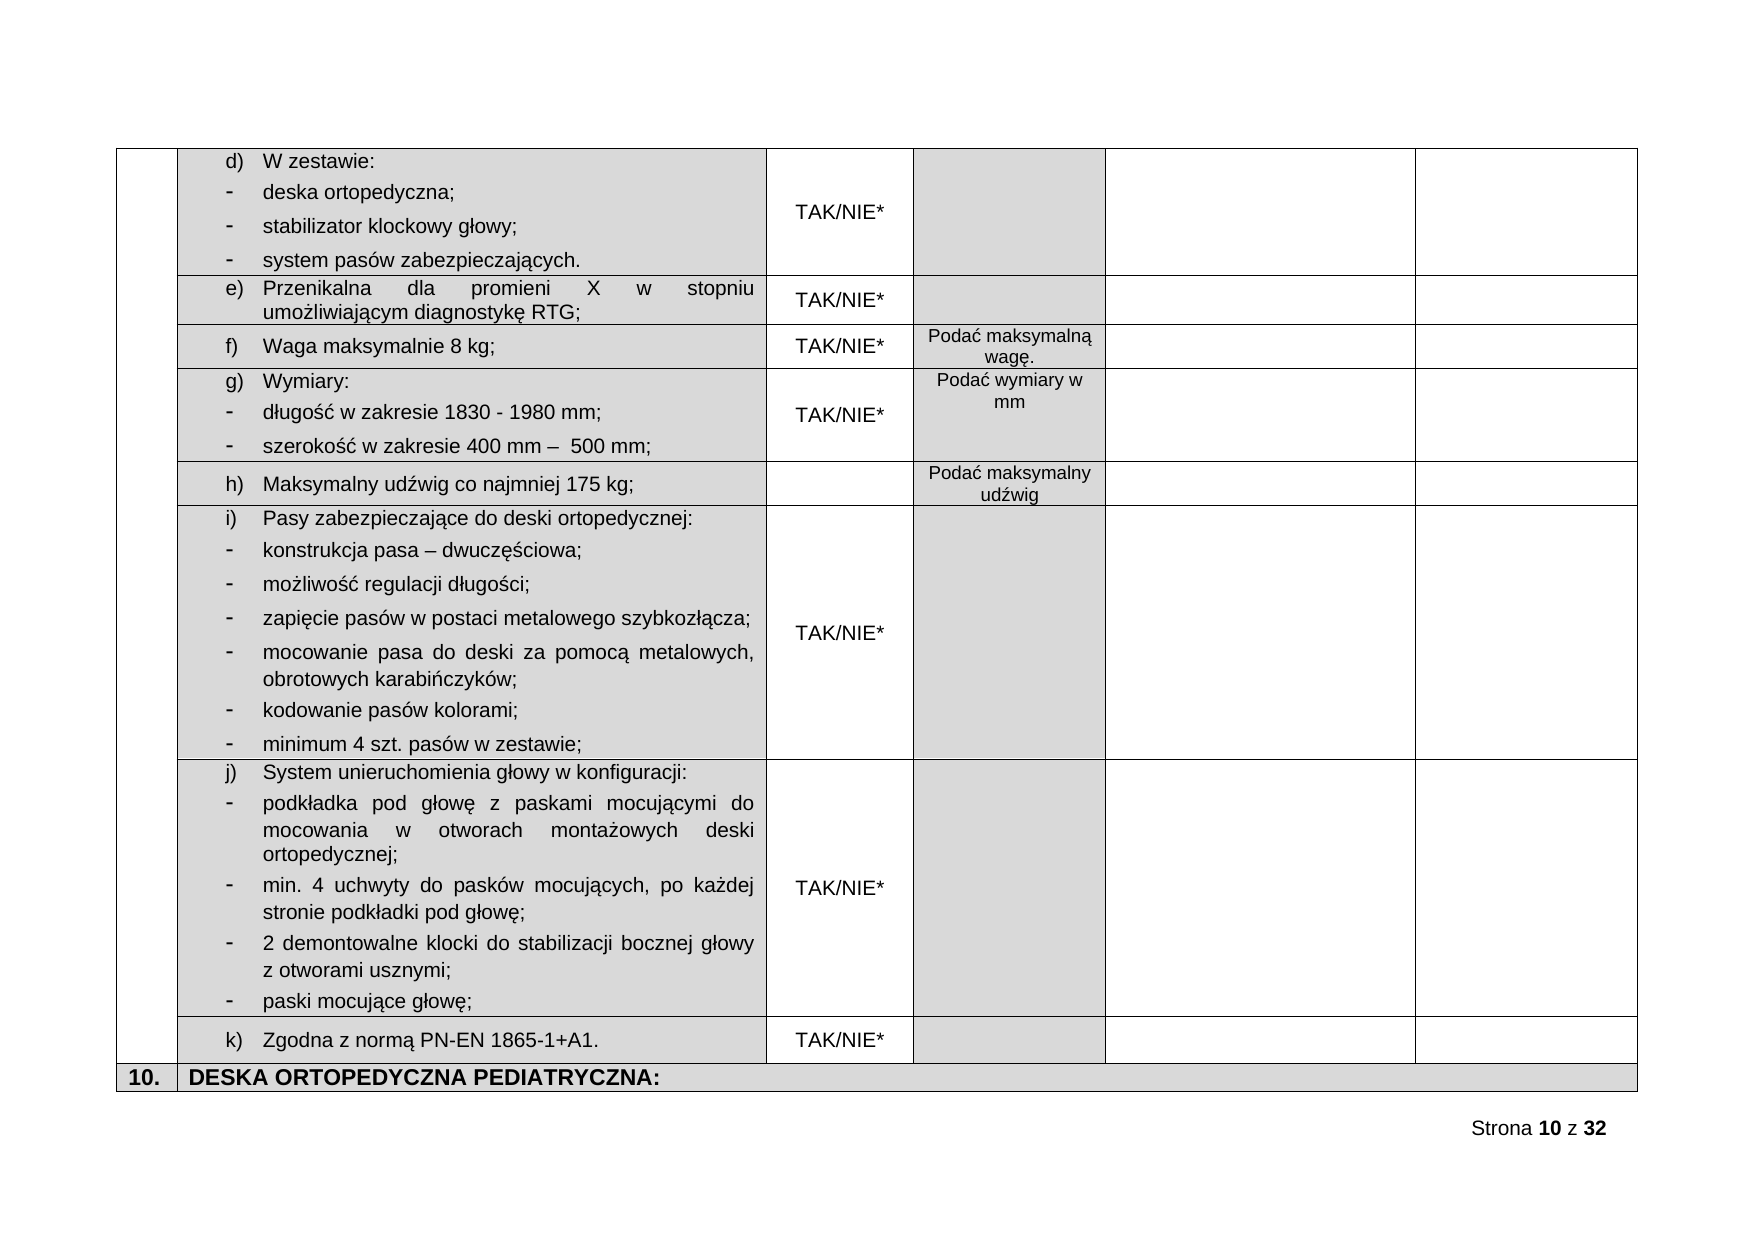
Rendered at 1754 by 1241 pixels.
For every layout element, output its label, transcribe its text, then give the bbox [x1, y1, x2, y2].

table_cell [178, 1064, 1637, 1091]
table_cell [1416, 325, 1637, 368]
table_cell [914, 1017, 1105, 1063]
table_cell TAK/NIE* [767, 369, 913, 461]
table_cell [1106, 760, 1415, 1016]
table_cell Wymiary: długość w zakresie 1830 - 1980 mm; szerokość w zakresie 400 mm – 500 mm; [178, 369, 766, 461]
table_cell Podać maksymalny udźwig [914, 462, 1105, 505]
table_cell System unieruchomienia głowy w konfiguracji: podkładka pod głowę z paskami mocującymi do mocowania w otworach montażowych deski ortopedycznej; min. 4 uchwyty do pasków mocujących, po każdej stronie podkładki pod głowę; 2 demontowalne klocki do stabilizacji bocznej głowy z otworami usznymi; paski mocujące głowę; [178, 760, 766, 1016]
table_cell [914, 506, 1105, 758]
table_cell Maksymalny udźwig co najmniej 175 kg; [178, 462, 766, 505]
table_cell TAK/NIE* [767, 276, 913, 324]
table_cell [914, 149, 1105, 275]
table_cell [1416, 506, 1637, 758]
table_cell Pasy zabezpieczające do deski ortopedycznej: konstrukcja pasa – dwuczęściowa; możliwość regulacji długości; zapięcie pasów w postaci metalowego szybkozłącza; mocowanie pasa do deski za pomocą metalowych, obrotowych karabińczyków; kodowanie pasów kolorami; minimum 4 szt. pasów w zestawie; [178, 506, 766, 758]
table_cell [1416, 1017, 1637, 1063]
table_cell Waga maksymalnie 8 kg; [178, 325, 766, 368]
table_cell [1106, 149, 1415, 275]
table_cell [1106, 462, 1415, 505]
table_cell TAK/NIE* [767, 149, 913, 275]
table_cell 10. [117, 1064, 177, 1091]
table_cell Podać wymiary w mm [914, 369, 1105, 461]
table_cell [914, 276, 1105, 324]
table_cell [1106, 276, 1415, 324]
table_cell TAK/NIE* [767, 506, 913, 758]
table_cell [1106, 325, 1415, 368]
table_cell [1416, 149, 1637, 275]
table_cell Zgodna z normą PN-EN 1865-1+A1. [178, 1017, 766, 1063]
table_cell [1416, 369, 1637, 461]
table_cell [1106, 506, 1415, 758]
table_cell [767, 462, 913, 505]
table_cell Przenikalna dla promieni X w stopniu umożliwiającym diagnostykę RTG; [178, 276, 766, 324]
table_cell TAK/NIE* [767, 760, 913, 1016]
table_cell [914, 760, 1105, 1016]
table_cell W zestawie: deska ortopedyczna; stabilizator klockowy głowy; system pasów zabezpieczających. [178, 149, 766, 275]
table_cell TAK/NIE* [767, 325, 913, 368]
table_cell [1106, 369, 1415, 461]
table_cell [1106, 1017, 1415, 1063]
table_cell [1416, 462, 1637, 505]
table_cell [1416, 276, 1637, 324]
table_cell [1416, 760, 1637, 1016]
table_cell Podać maksymalną wagę. [914, 325, 1105, 368]
table_cell TAK/NIE* [767, 1017, 913, 1063]
